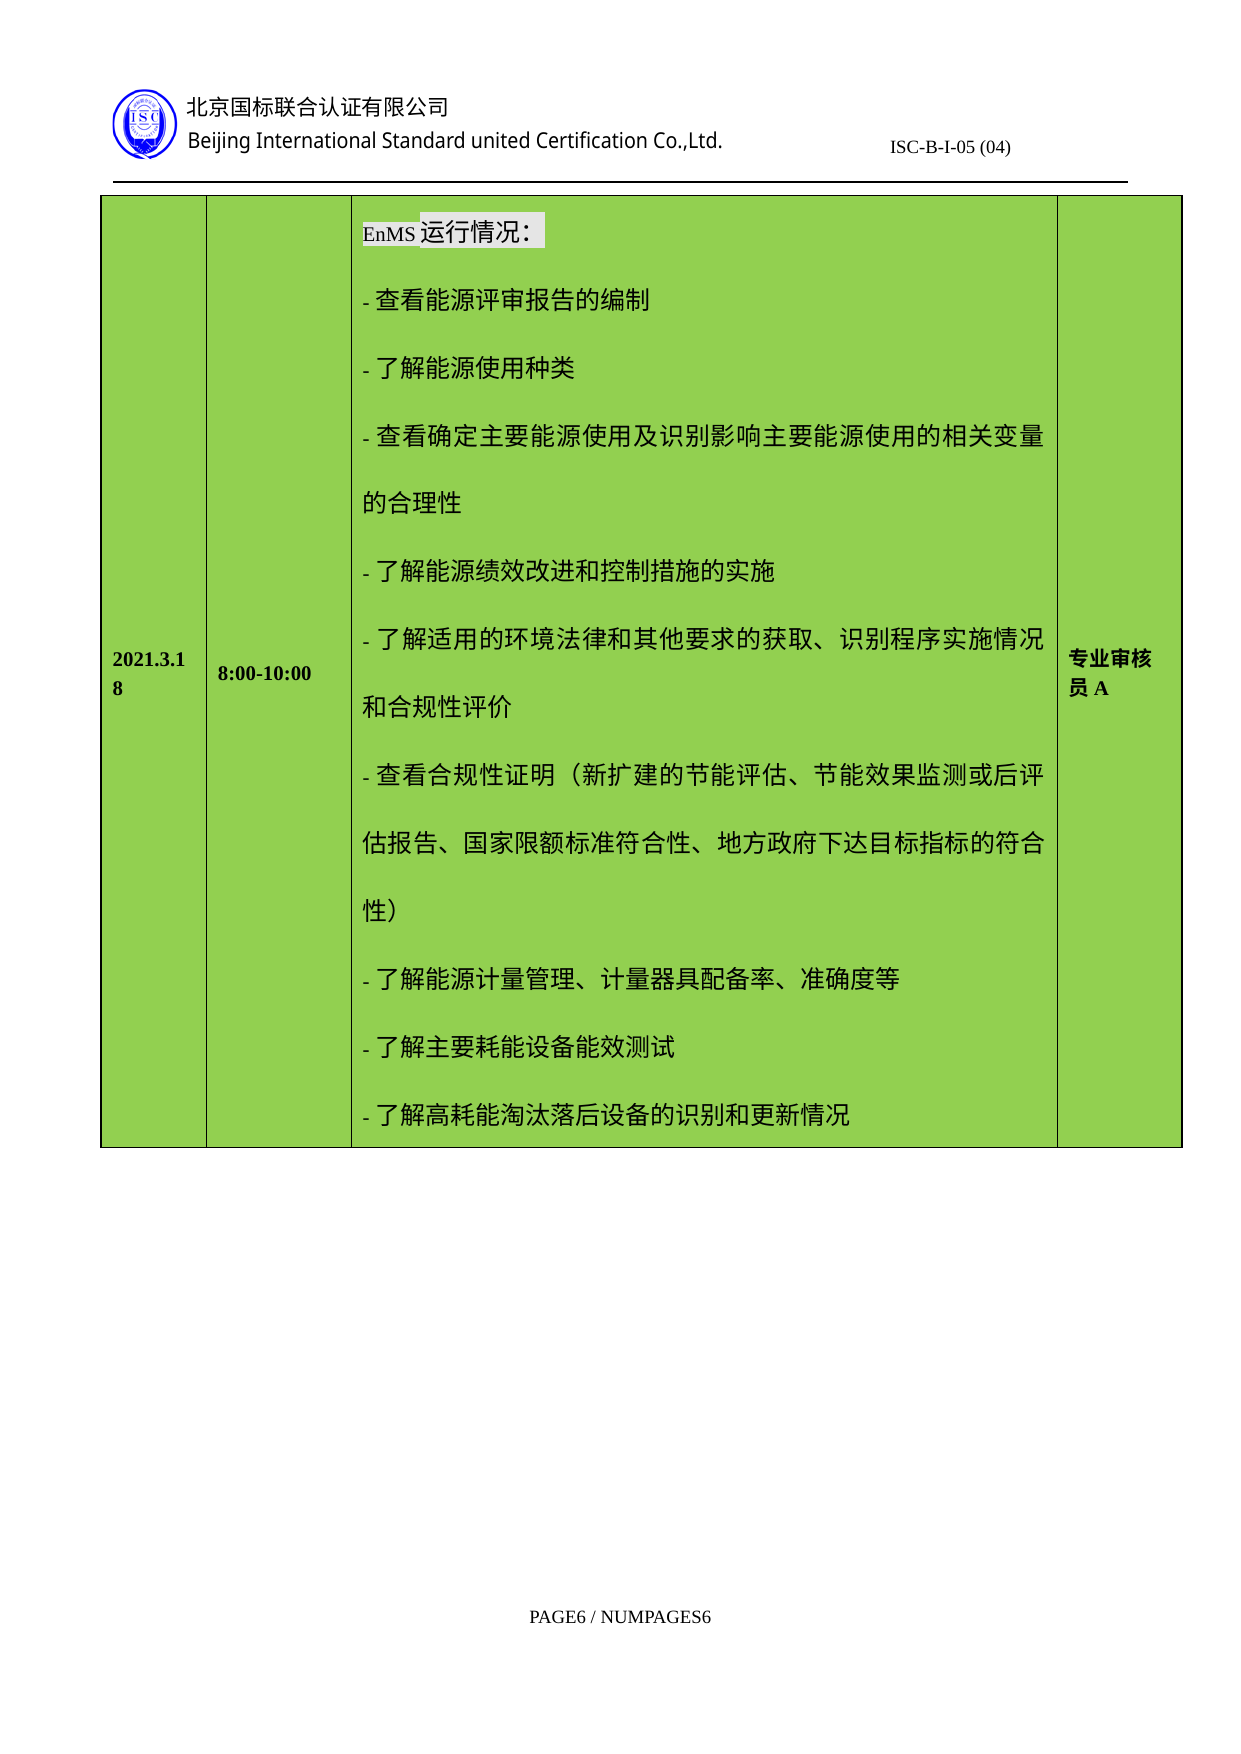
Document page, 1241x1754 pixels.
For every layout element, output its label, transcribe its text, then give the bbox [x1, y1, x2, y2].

table_cell 8:00-10:00 [207, 196, 351, 1147]
table_cell 专业审核员A [1058, 196, 1181, 1147]
table_cell EnMS运行情况： - 查看能源评审报告的编制 - 了解能源使用种类 - 查看确定主要能源使用及识别影响主要能源使用的相关变量的合理性 - 了解能源绩效改进和控制措施的实施 - 了解适用的环境法律和其他要求的获取、识别程序实施情况和合规性评价 - 查看合规性证明（新扩建的节能评估、节能效果监测或后评估报告、国家限额标准符合性、地方政府下达目标指标的符合性） - 了解能源计量管理、计量器具配备率、准确度等 - 了解主要耗能设备能效测试 - 了解高耗能淘汰落后设备的识别和更新情况 [352, 196, 1057, 1147]
picture [112, 89, 180, 158]
table_cell 2021.3.18 [102, 196, 206, 1147]
